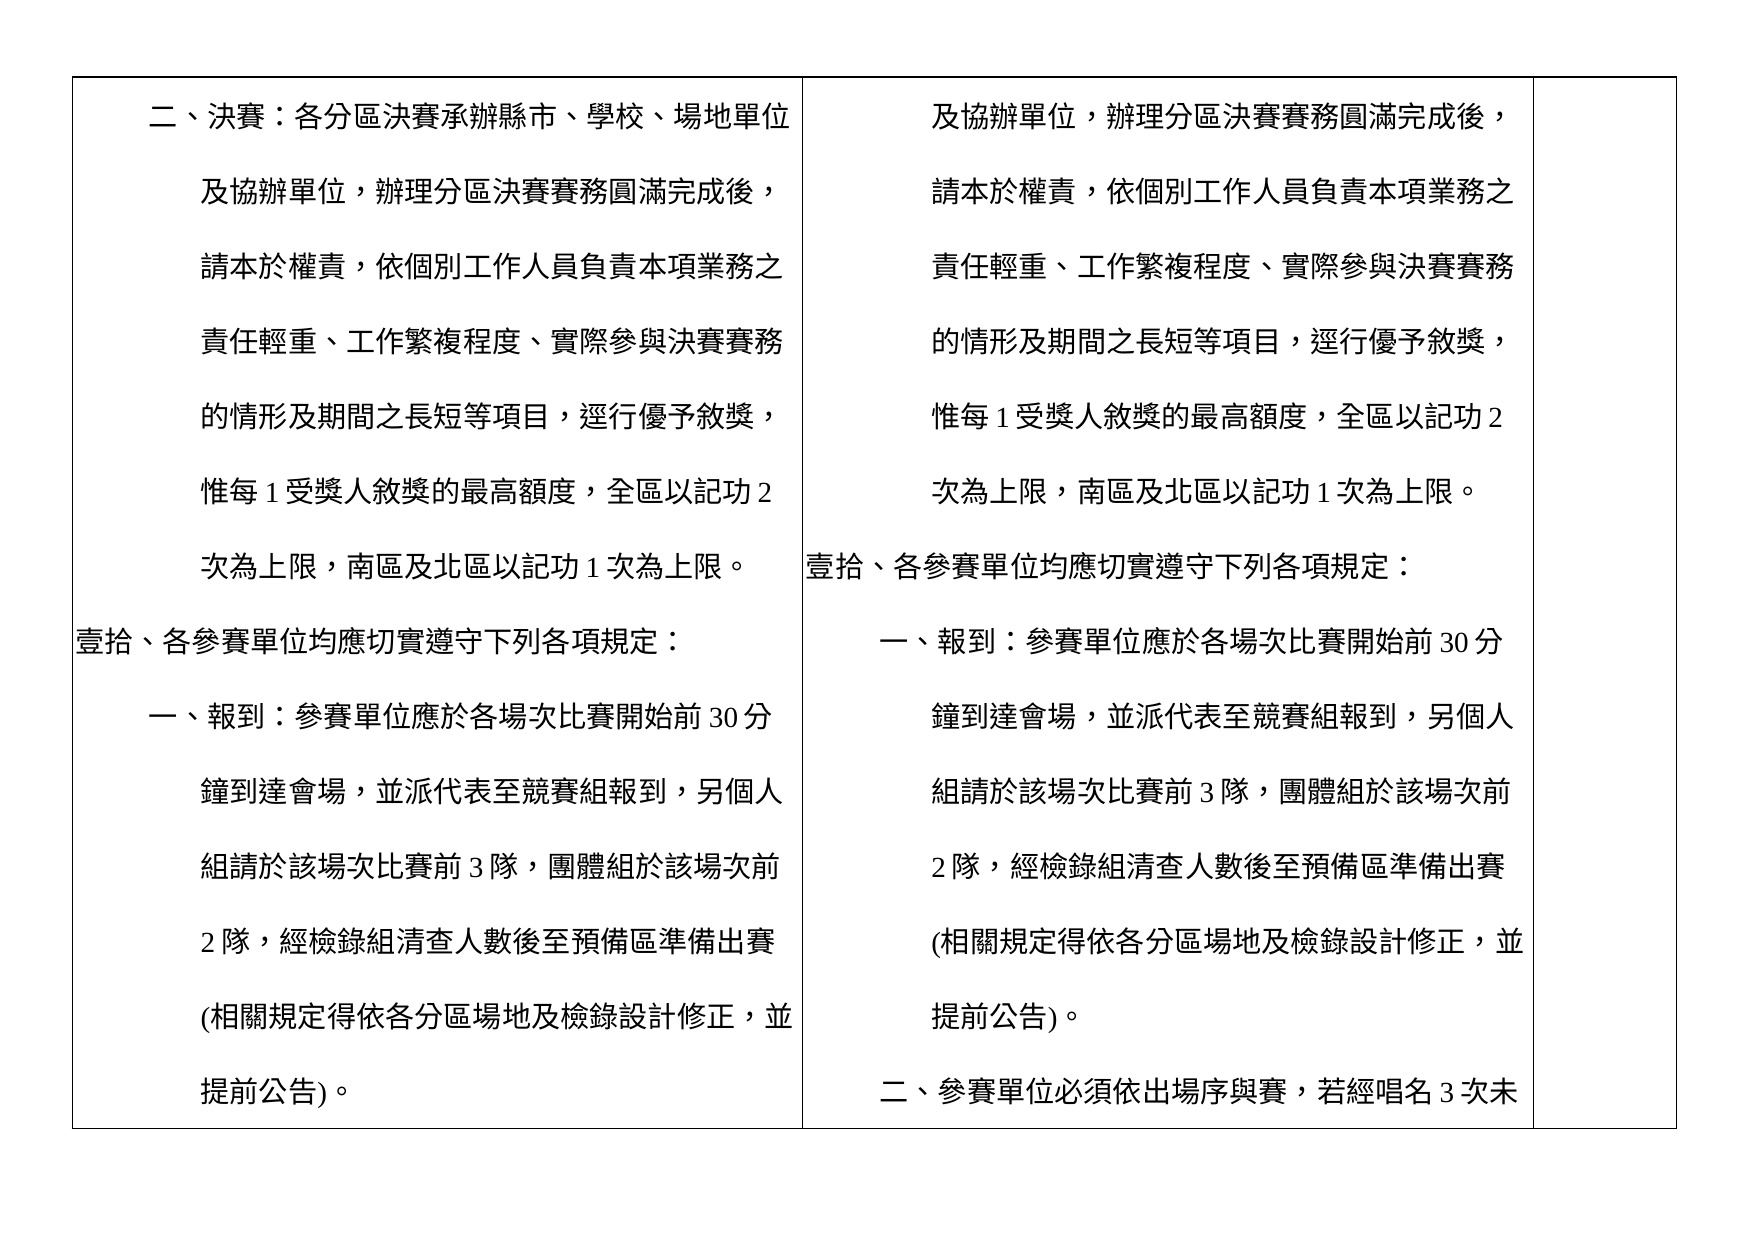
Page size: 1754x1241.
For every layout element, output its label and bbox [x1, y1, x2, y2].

table_cell [73, 78, 802, 1127]
table_cell [1534, 78, 1676, 1127]
table_cell [803, 78, 1533, 1127]
